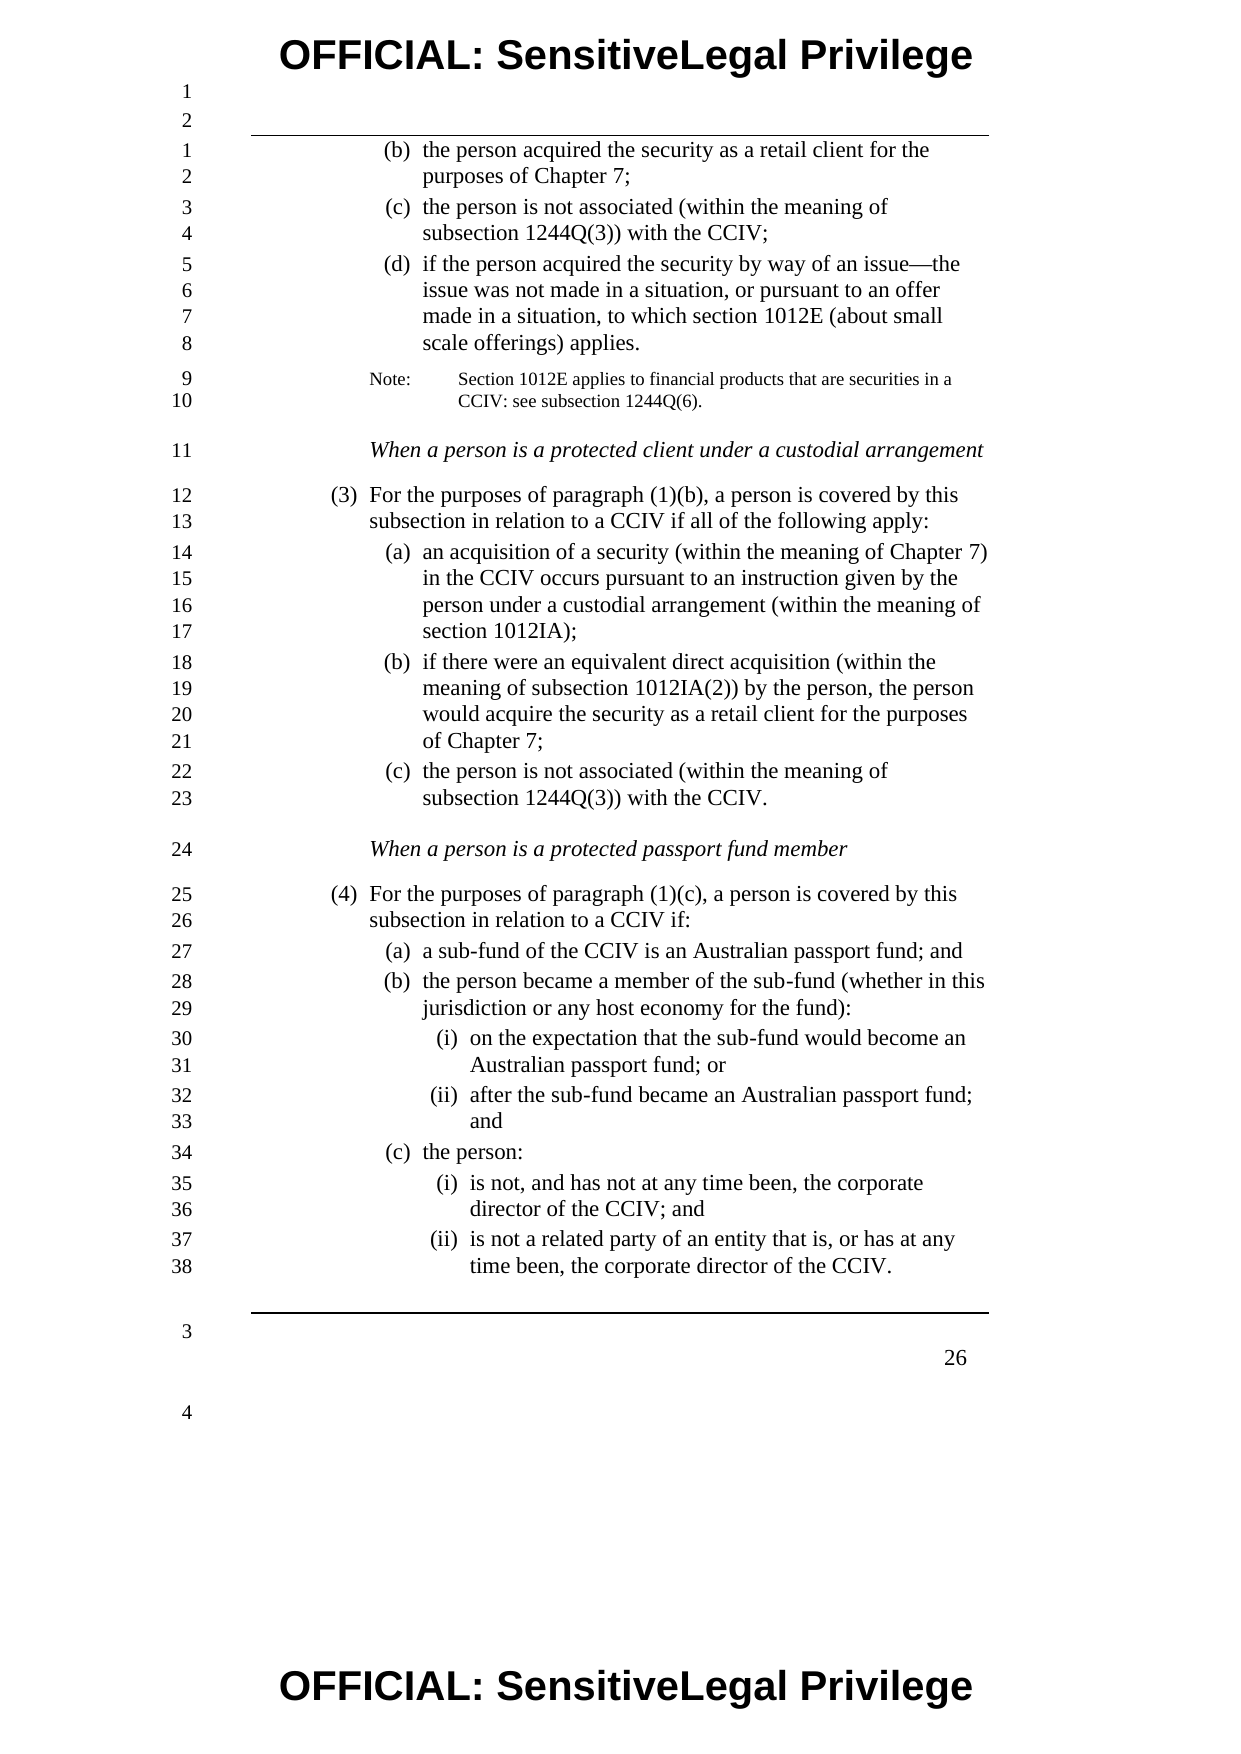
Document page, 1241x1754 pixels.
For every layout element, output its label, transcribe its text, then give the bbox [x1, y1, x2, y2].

text (a) an acquisition of a security (within the meaning of Chapter 7) in the CCIV occurs pursuant to an instruction given by the person under a custodial arrangement (within the meaning of section 1012IA); [251, 538, 989, 643]
text (ii) after the sub-fund became an Australian passport fund; and [251, 1081, 989, 1134]
text (c) the person: [251, 1138, 989, 1164]
text (i) is not, and has not at any time been, the corporate director of the CCIV; and [251, 1169, 989, 1221]
text (b) if there were an equivalent direct acquisition (within the meaning of subsection 1012IA(2)) by the person, the person would acquire the security as a retail client for the purposes of Chapter 7; [251, 648, 989, 753]
text (b) the person became a member of the sub-fund (whether in this jurisdiction or any host economy for the fund): [251, 967, 989, 1020]
text (ii) is not a related party of an entity that is, or has at any time been, the corporate director of the CCIV. [251, 1226, 989, 1278]
text (b) the person acquired the security as a retail client for the purposes of Chapter 7; [251, 136, 989, 189]
text (c) the person is not associated (within the meaning of subsection 1244Q(3)) with the CCIV; [251, 193, 989, 246]
text (i) on the expectation that the sub-fund would become an Australian passport fund; or [251, 1024, 989, 1077]
text Note: Section 1012E applies to financial products that are securities in a CCIV: see subsection 1244Q(6). [369, 368, 989, 411]
text (3) For the purposes of paragraph (1)(b), a person is covered by this subsection in relation to a CCIV if all of the following apply: [251, 481, 989, 534]
text (4) For the purposes of paragraph (1)(c), a person is covered by this subsection in relation to a CCIV if: [251, 880, 989, 933]
text (a) a sub-fund of the CCIV is an Australian passport fund; and [251, 937, 989, 963]
text When a person is a protected passport fund member [369, 835, 989, 861]
text When a person is a protected client under a custodial arrangement [369, 436, 989, 462]
text (c) the person is not associated (within the meaning of subsection 1244Q(3)) with the CCIV. [251, 757, 989, 810]
text (d) if the person acquired the security by way of an issue—the issue was not made in a situation, or pursuant to an offer made in a situation, to which section 1012E (about small scale offerings) applies. [251, 250, 989, 355]
